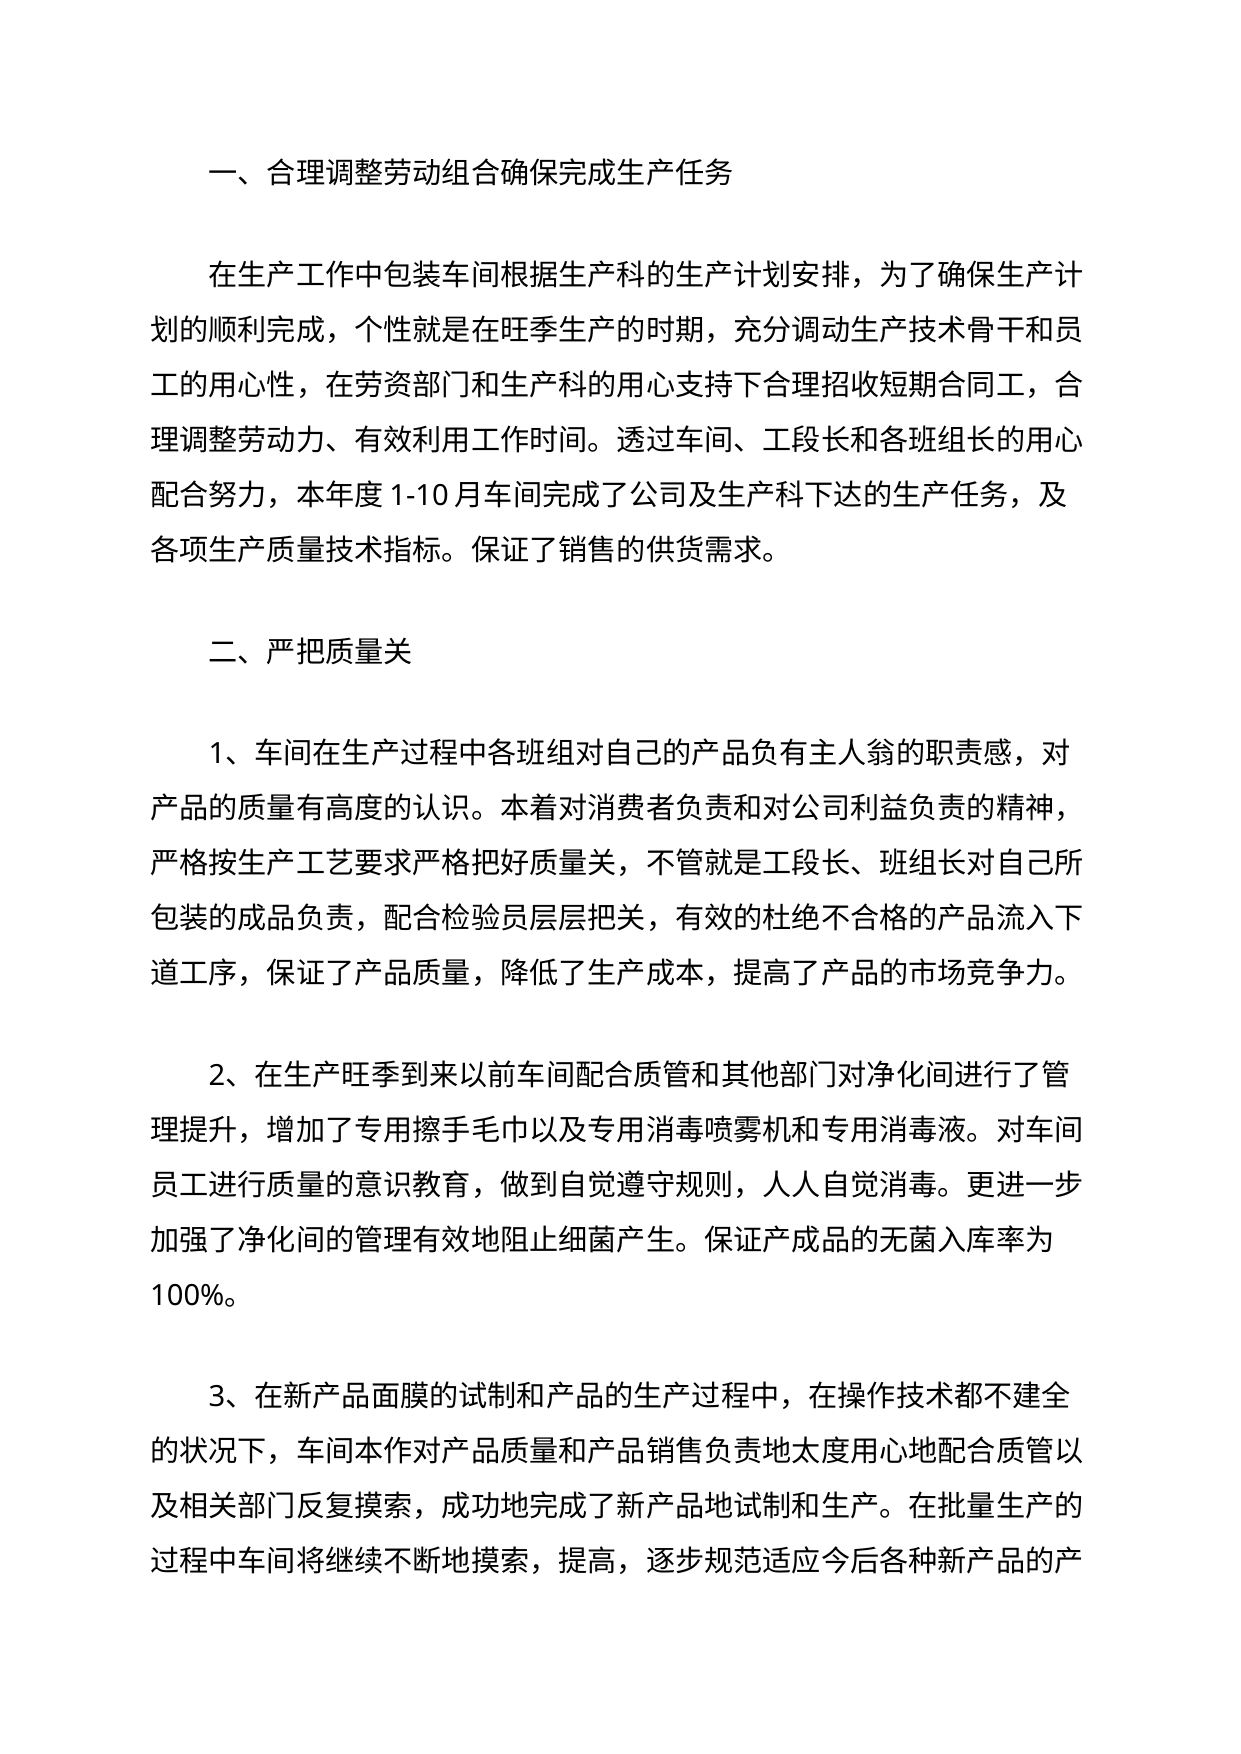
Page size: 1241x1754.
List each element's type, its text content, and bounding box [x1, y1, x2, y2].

text 在生产工作中包装车间根据生产科的生产计划安排，为了确保生产计划的顺利完成，个性就是在旺季生产的时期，充分调动生产技术骨干和员工的用心性，在劳资部门和生产科的用心支持下合理招收短期合同工，合理调整劳动力、有效利用工作时间。透过车间、工段长和各班组长的用心配合努力，本年度1-10月车间完成了公司及生产科下达的生产任务，及各项生产质量技术指标。保证了销售的供货需求。 [150, 252, 1090, 569]
text 2、在生产旺季到来以前车间配合质管和其他部门对净化间进行了管理提升，增加了专用擦手毛巾以及专用消毒喷雾机和专用消毒液。对车间员工进行质量的意识教育，做到自觉遵守规则，人人自觉消毒。更进一步加强了净化间的管理有效地阻止细菌产生。保证产成品的无菌入库率为100%。 [150, 1051, 1090, 1313]
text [150, 1373, 1090, 1580]
text 1、车间在生产过程中各班组对自己的产品负有主人翁的职责感，对产品的质量有高度的认识。本着对消费者负责和对公司利益负责的精神，严格按生产工艺要求严格把好质量关，不管就是工段长、班组长对自己所包装的成品负责，配合检验员层层把关，有效的杜绝不合格的产品流入下道工序，保证了产品质量，降低了生产成本，提高了产品的市场竞争力。 [150, 730, 1090, 992]
text 二、严把质量关 [150, 628, 1090, 670]
text 一、合理调整劳动组合确保完成生产任务 [150, 150, 1090, 192]
